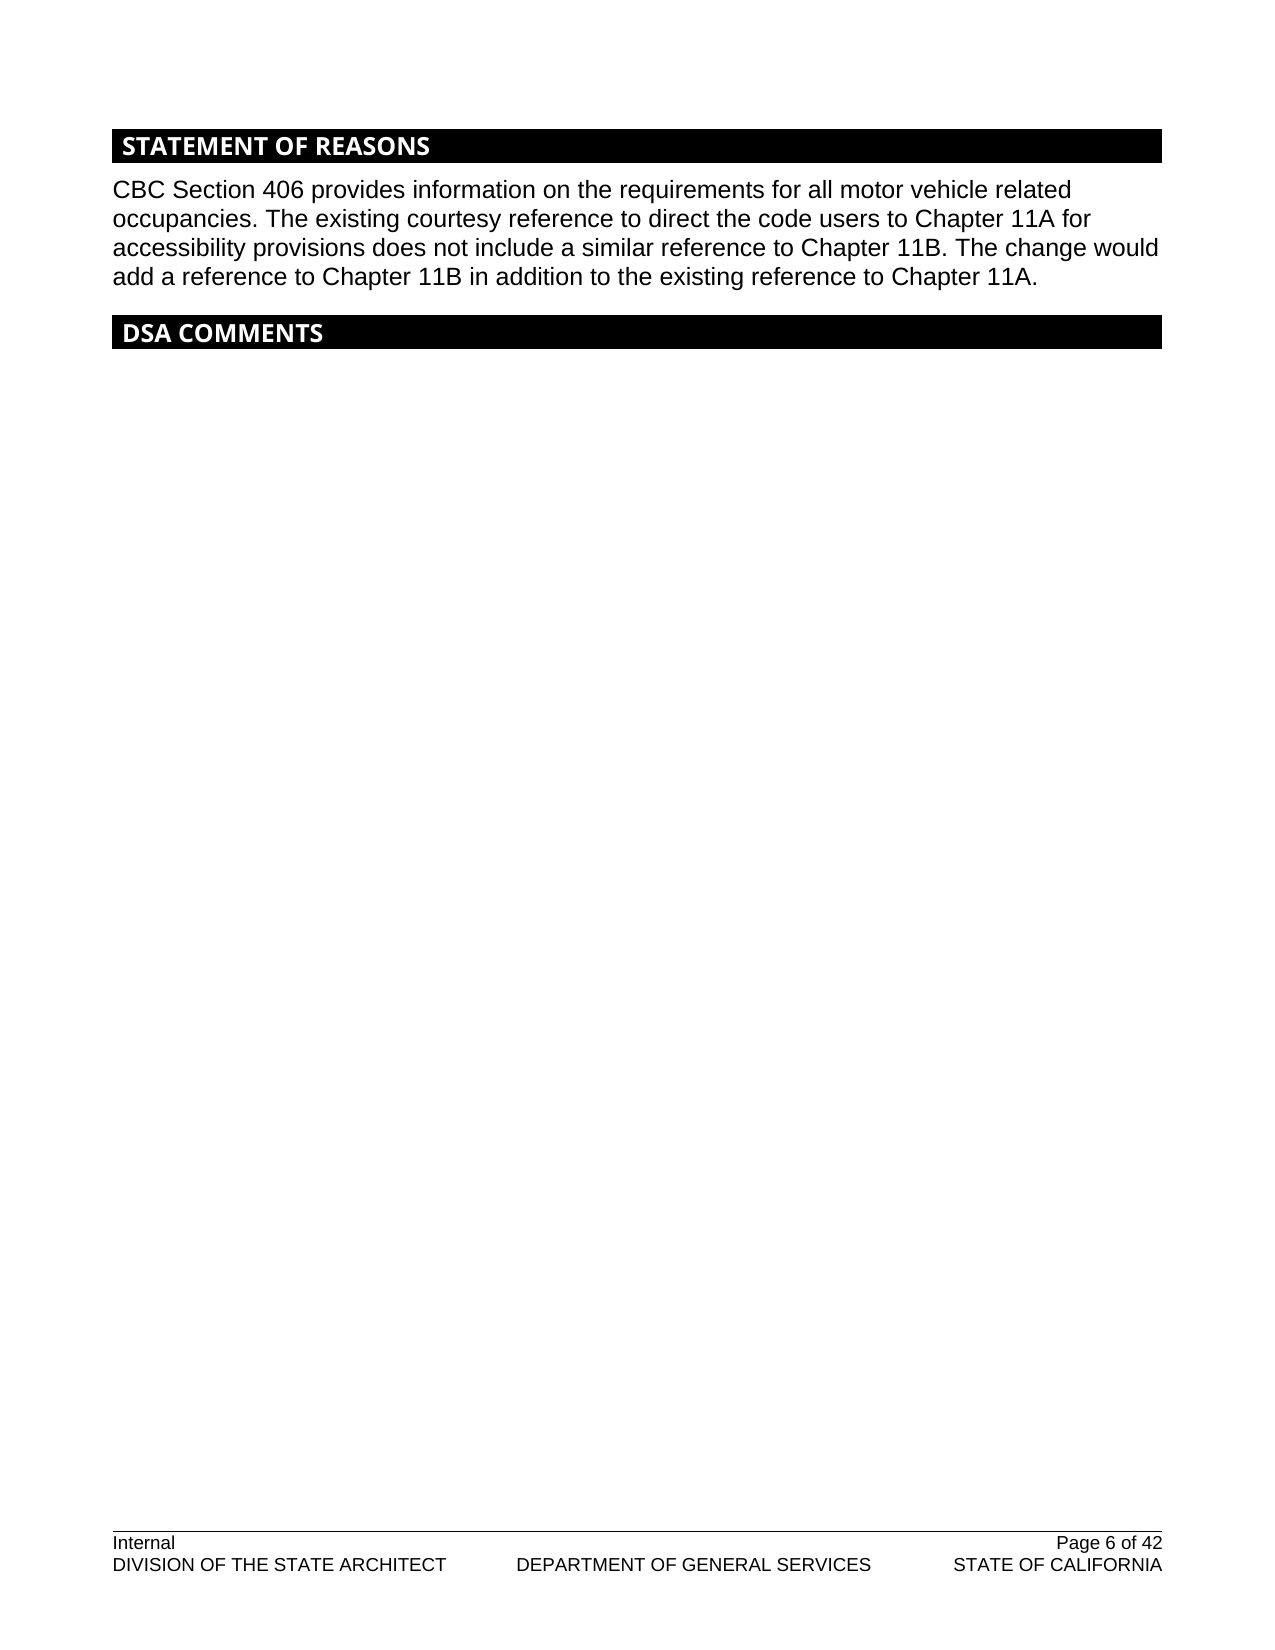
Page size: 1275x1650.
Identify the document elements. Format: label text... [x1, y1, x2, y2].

text CBC Section 406 provides information on the requirements for all motor vehicle related occupancies. The existing courtesy reference to direct the code users to Chapter 11A for accessibility provisions does not include a similar reference to Chapter 11B. The change would add a reference to Chapter 11B in addition to the existing reference to Chapter 11A. [112, 175, 1162, 290]
subtitle STATEMENT OF REASONS [112, 129, 1162, 163]
subtitle DSA COMMENTS [112, 315, 1162, 349]
